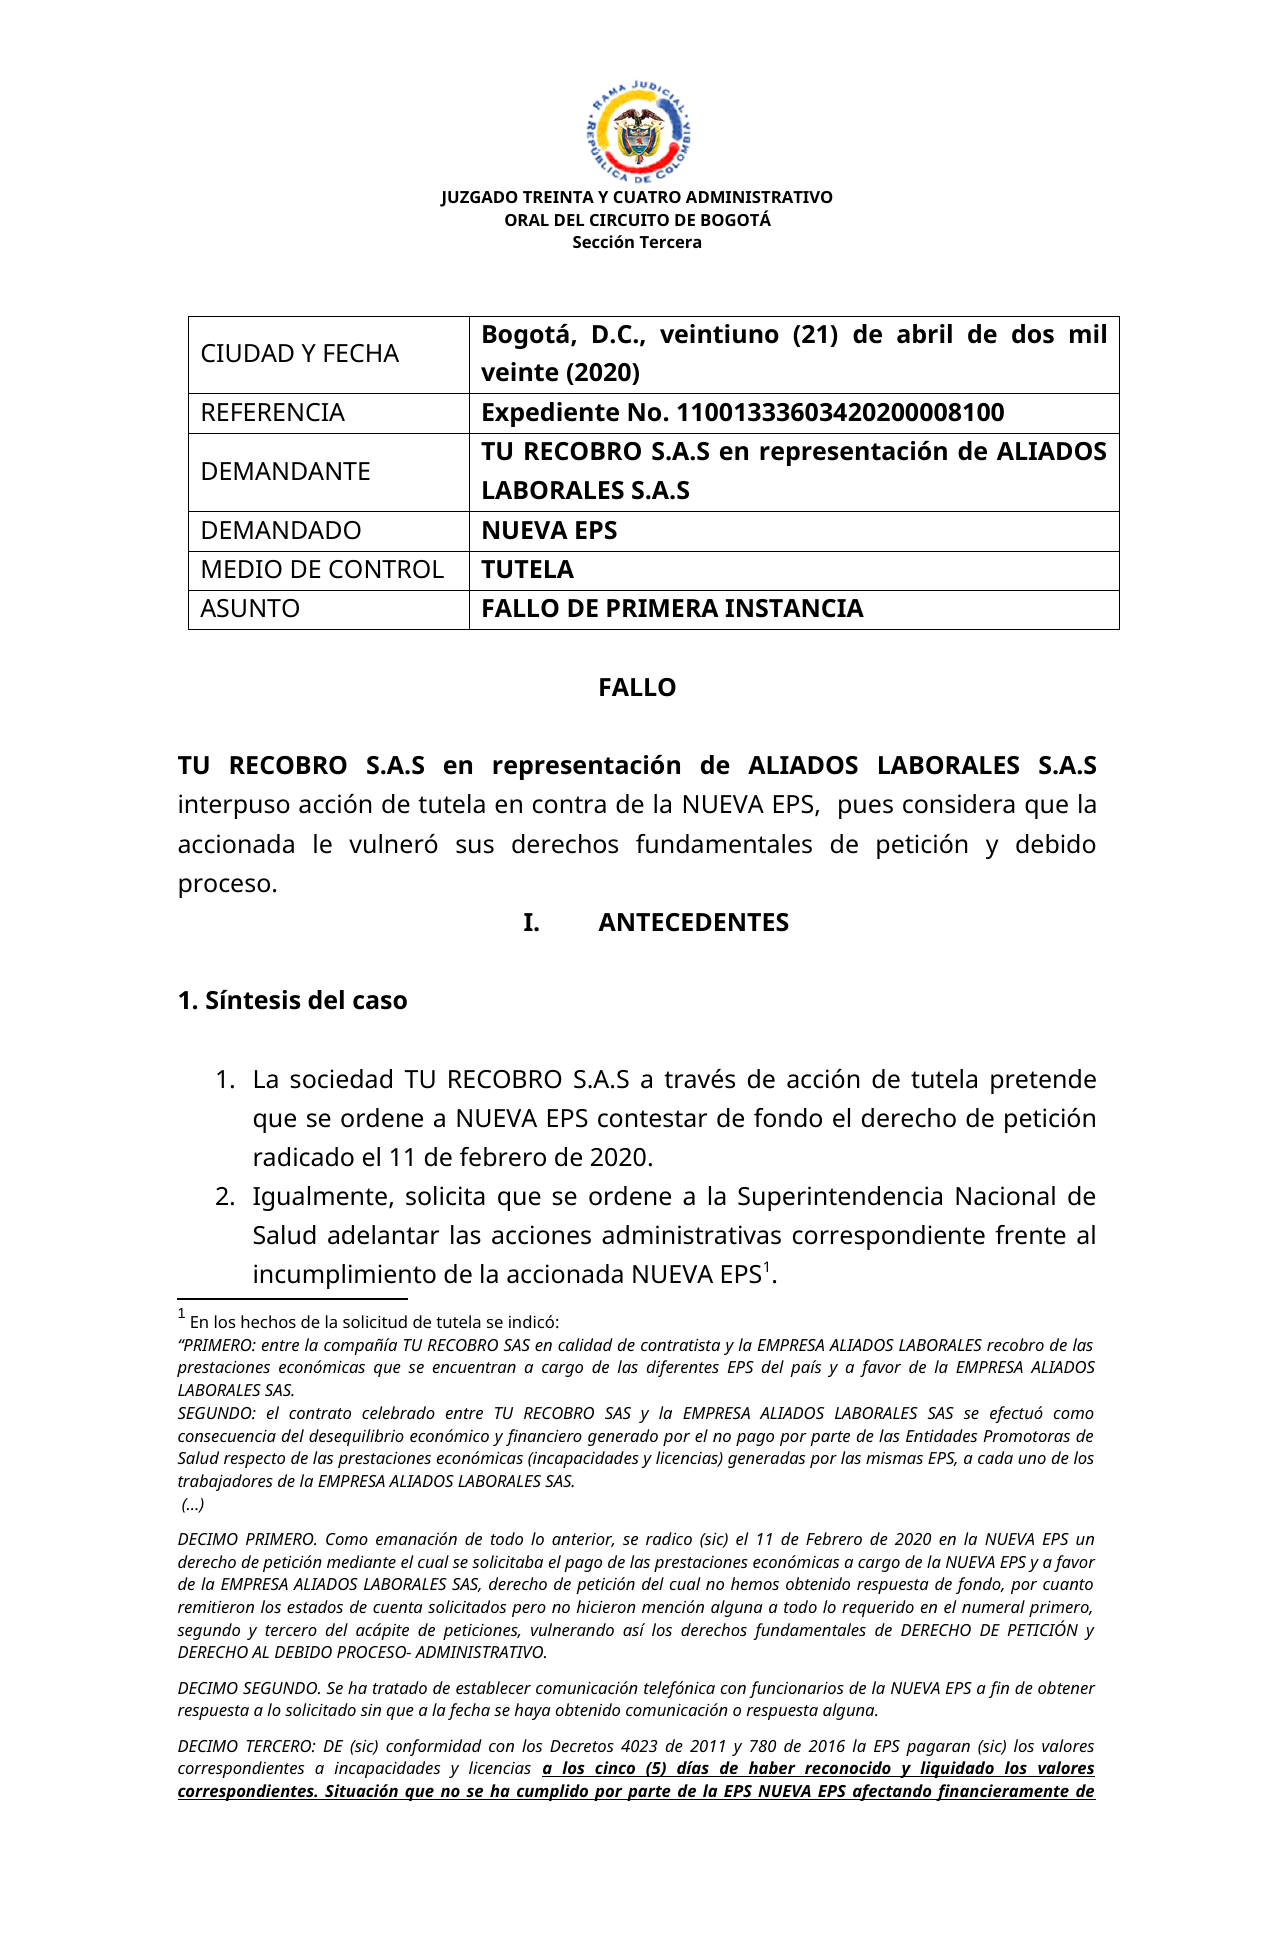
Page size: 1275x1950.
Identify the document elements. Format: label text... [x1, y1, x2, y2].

table_cell ASUNTO [189, 591, 469, 629]
text TU RECOBRO S.A.S en representación de ALIADOS LABORALES S.A.S interpuso acción de tutela en contra de la NUEVA EPS, pues considera que la accionada le vulneró sus derechos fundamentales de petición y debido proceso. [177, 748, 1098, 899]
table_header Bogotá, D.C., veintiuno (21) de abril de dos mil veinte (2020) [470, 317, 1119, 393]
table_cell REFERENCIA [189, 394, 469, 433]
list La sociedad TU RECOBRO S.A.S a través de acción de tutela pretende que se ordene a NUEVA EPS contestar de fondo el derecho de petición radicado el 11 de febrero de 2020. [215, 1061, 1098, 1174]
table_cell TU RECOBRO S.A.S en representación de ALIADOS LABORALES S.A.S [470, 434, 1119, 511]
table_cell NUEVA EPS [470, 512, 1119, 551]
text 1. Síntesis del caso [177, 983, 1098, 1017]
table_cell FALLO DE PRIMERA INSTANCIA [470, 591, 1119, 629]
list ANTECEDENTES [215, 904, 1098, 939]
table_cell Expediente No. 11001333603420200008100 [470, 394, 1119, 433]
table_cell DEMANDADO [189, 512, 469, 551]
table_cell DEMANDANTE [189, 434, 469, 511]
picture [580, 73, 695, 186]
text FALLO [177, 669, 1098, 704]
table_cell TUTELA [470, 552, 1119, 590]
list Igualmente, solicita que se ordene a la Superintendencia Nacional de Salud adelantar las acciones administrativas correspondiente frente al incumplimiento de la accionada NUEVA EPS. [215, 1179, 1098, 1291]
table_header CIUDAD Y FECHA [189, 317, 469, 393]
table_cell MEDIO DE CONTROL [189, 552, 469, 590]
